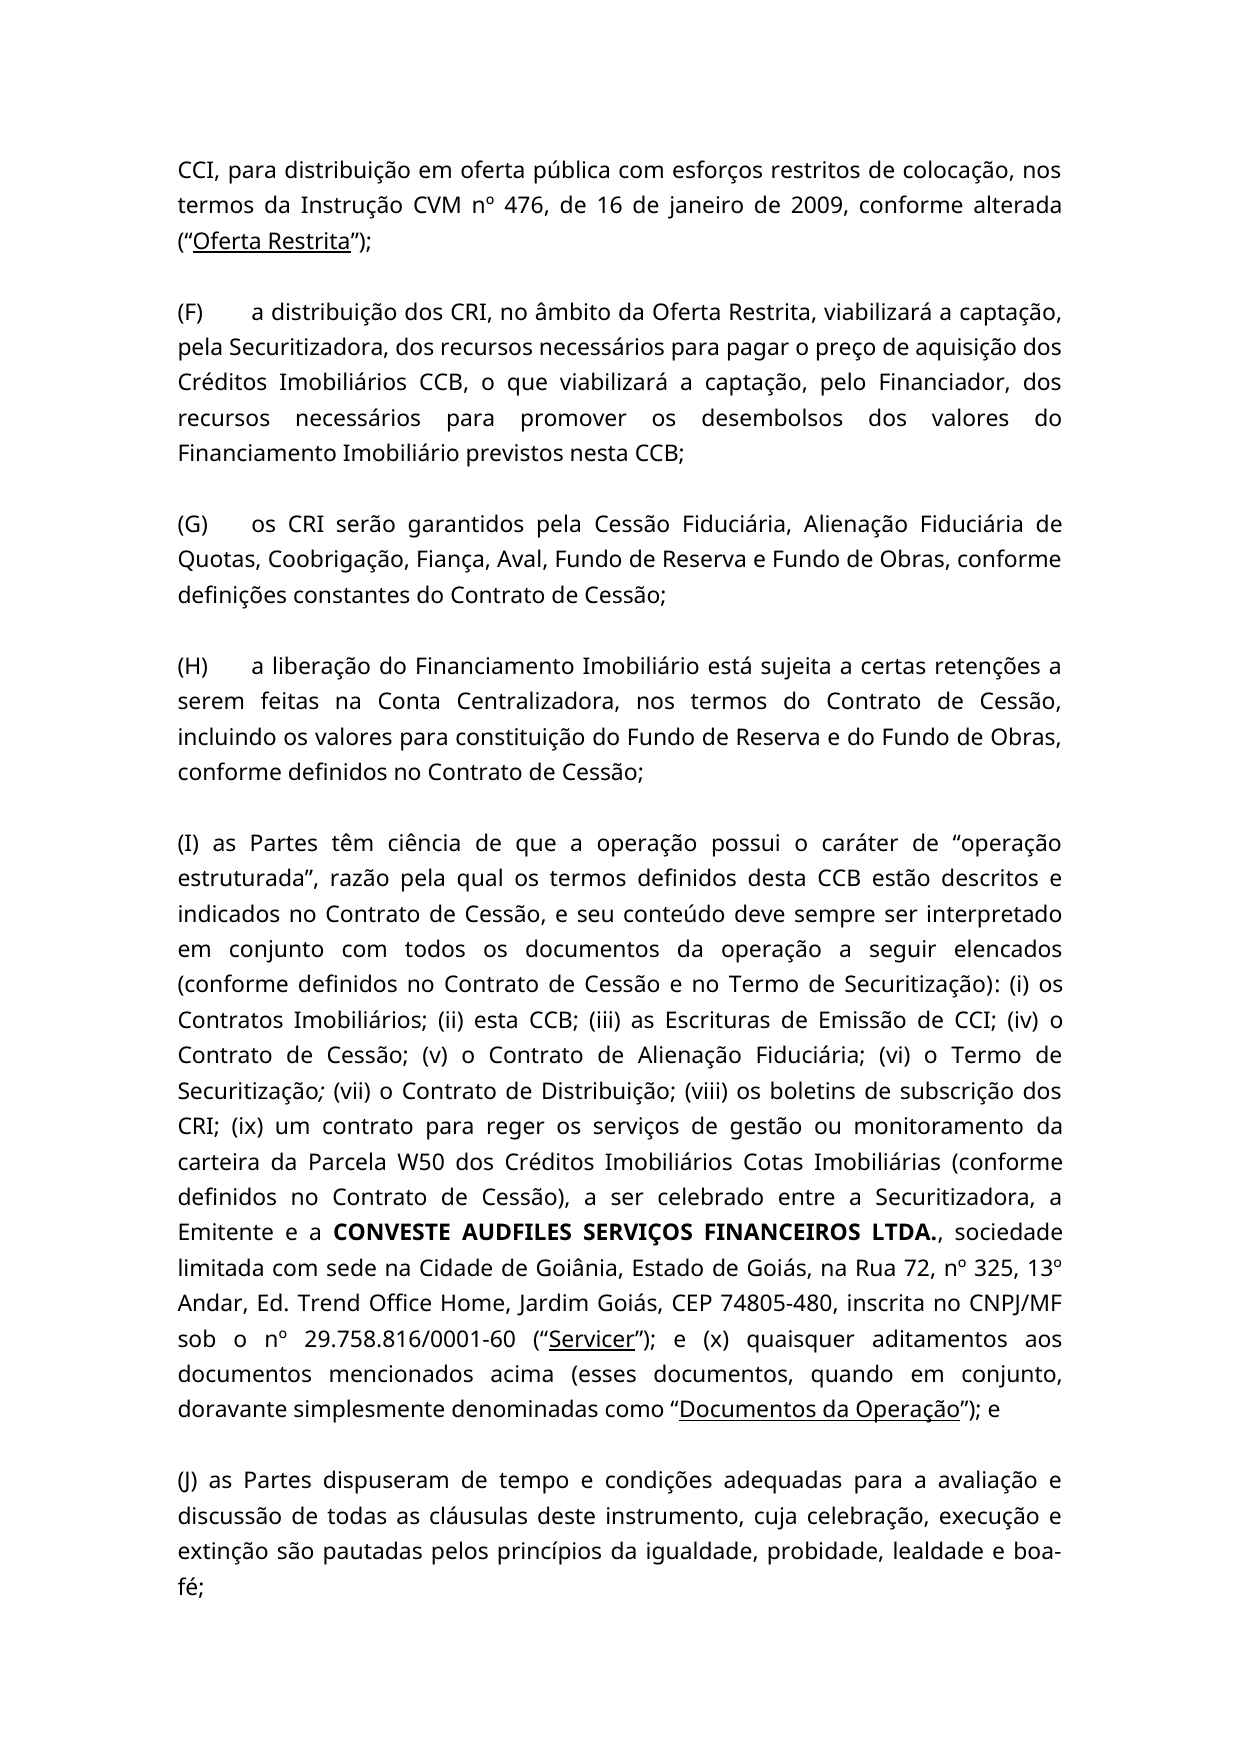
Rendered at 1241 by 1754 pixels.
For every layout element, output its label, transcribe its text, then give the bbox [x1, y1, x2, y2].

text (G) os CRI serão garantidos pela Cessão Fiduciária, Alienação Fiduciária de Quotas, Coobrigação, Fiança, Aval, Fundo de Reserva e Fundo de Obras, conforme definições constantes do Contrato de Cessão; [177, 504, 1063, 610]
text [177, 150, 1063, 256]
text (I) as Partes têm ciência de que a operação possui o caráter de “operação estruturada”, razão pela qual os termos definidos desta CCB estão descritos e indicados no Contrato de Cessão, e seu conteúdo deve sempre ser interpretado em conjunto com todos os documentos da operação a seguir elencados (conforme definidos no Contrato de Cessão e no Termo de Securitização): (i) os Contratos Imobiliários; (ii) esta CCB; (iii) as Escrituras de Emissão de CCI; (iv) o Contrato de Cessão; (v) o Contrato de Alienação Fiduciária; (vi) o Termo de Securitização; (vii) o Contrato de Distribuição; (viii) os boletins de subscrição dos CRI; (ix) um contrato para reger os serviços de gestão ou monitoramento da carteira da Parcela W50 dos Créditos Imobiliários Cotas Imobiliárias (conforme definidos no Contrato de Cessão), a ser celebrado entre a Securitizadora, a Emitente e a CONVESTE AUDFILES SERVIÇOS FINANCEIROS LTDA., sociedade limitada com sede na Cidade de Goiânia, Estado de Goiás, na Rua 72, nº 325, 13º Andar, Ed. Trend Office Home, Jardim Goiás, CEP 74805-480, inscrita no CNPJ/MF sob o nº 29.758.816/0001-60 (“Servicer”); e (x) quaisquer aditamentos aos documentos mencionados acima (esses documentos, quando em conjunto, doravante simplesmente denominadas como “Documentos da Operação”); e [177, 823, 1063, 1425]
text (F) a distribuição dos CRI, no âmbito da Oferta Restrita, viabilizará a captação, pela Securitizadora, dos recursos necessários para pagar o preço de aquisição dos Créditos Imobiliários CCB, o que viabilizará a captação, pelo Financiador, dos recursos necessários para promover os desembolsos dos valores do Financiamento Imobiliário previstos nesta CCB; [177, 292, 1063, 469]
text (J) as Partes dispuseram de tempo e condições adequadas para a avaliação e discussão de todas as cláusulas deste instrumento, cuja celebração, execução e extinção são pautadas pelos princípios da igualdade, probidade, lealdade e boa-fé; [177, 1460, 1063, 1602]
text (H) a liberação do Financiamento Imobiliário está sujeita a certas retenções a serem feitas na Conta Centralizadora, nos termos do Contrato de Cessão, incluindo os valores para constituição do Fundo de Reserva e do Fundo de Obras, conforme definidos no Contrato de Cessão; [177, 646, 1063, 787]
